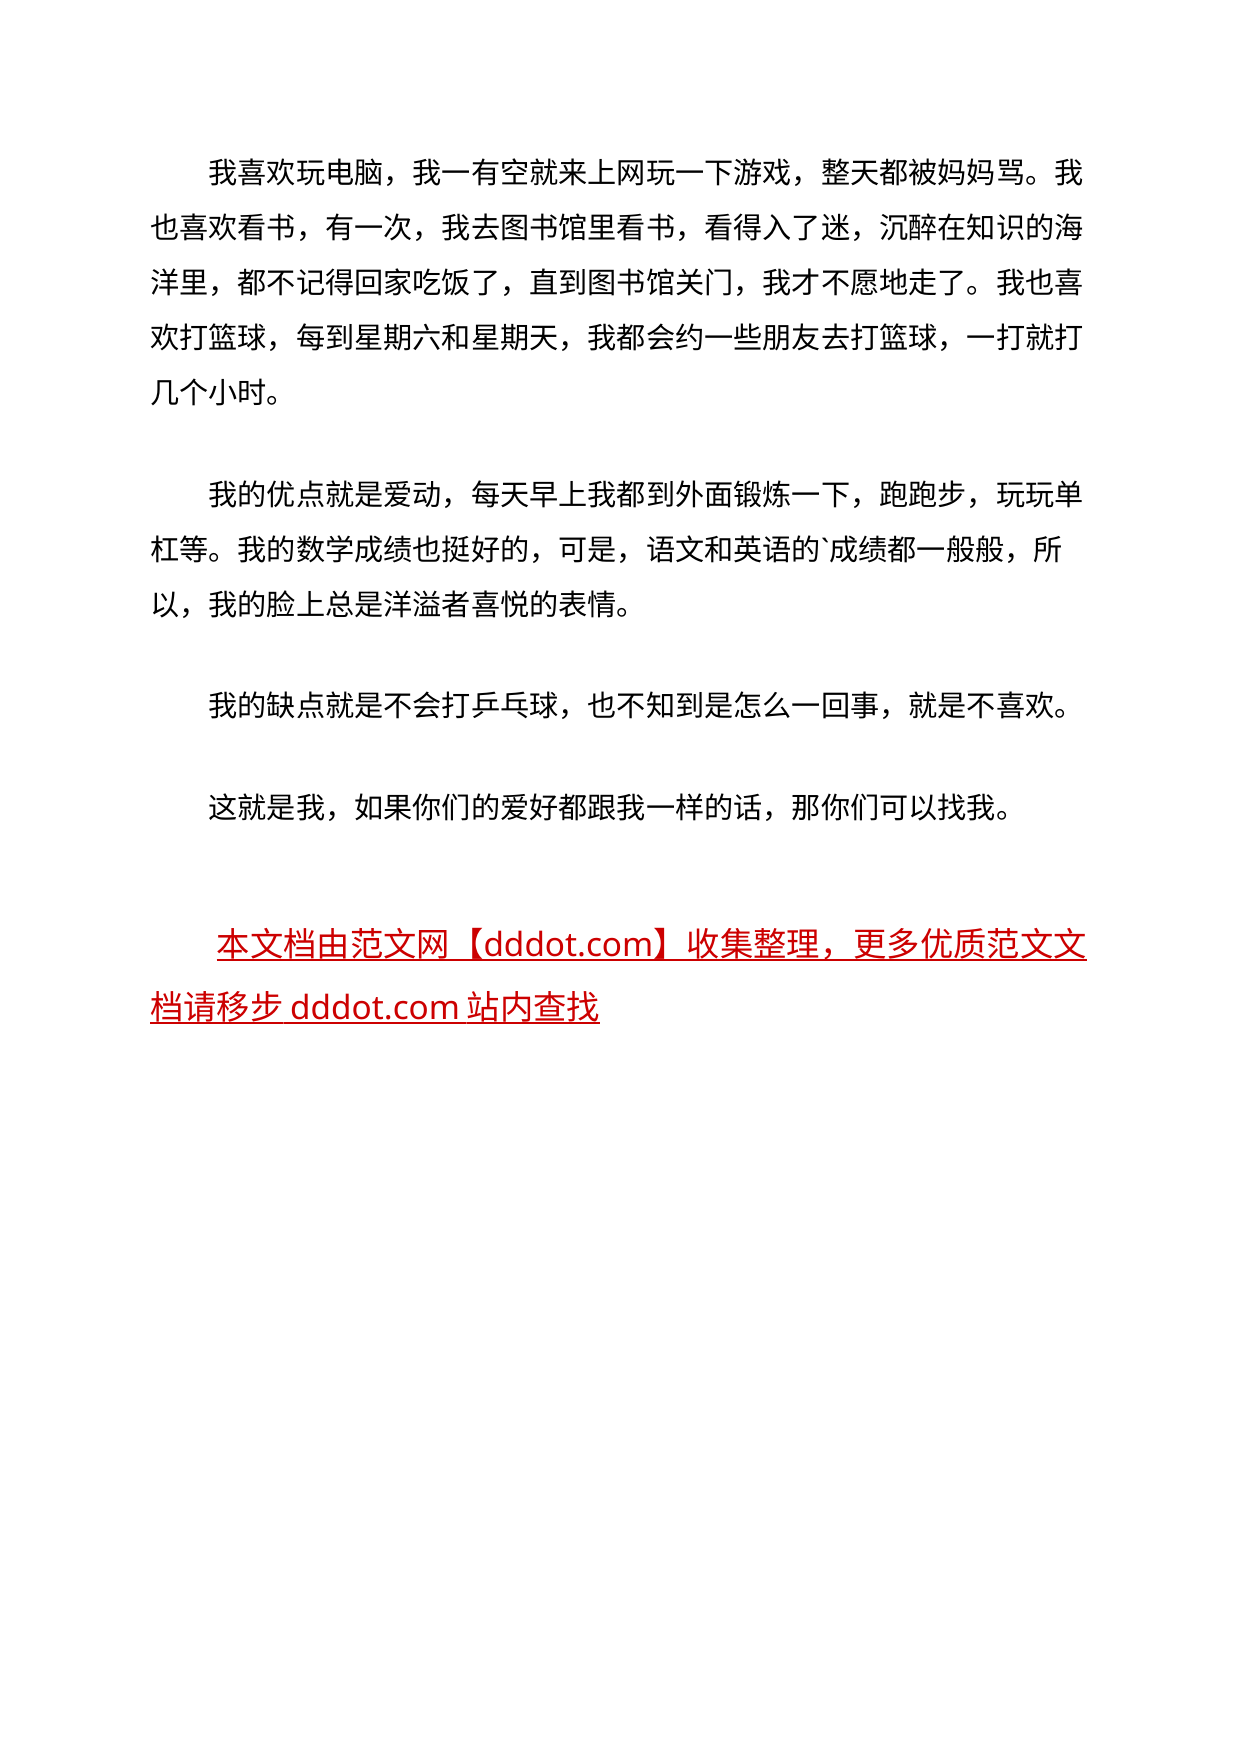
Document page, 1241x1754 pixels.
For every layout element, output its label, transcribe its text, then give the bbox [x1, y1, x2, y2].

text 我的优点就是爱动，每天早上我都到外面锻炼一下，跑跑步，玩玩单杠等。我的数学成绩也挺好的，可是，语文和英语的`成绩都一般般，所以，我的脸上总是洋溢者喜悦的表情。 [150, 471, 1090, 623]
text 这就是我，如果你们的爱好都跟我一样的话，那你们可以找我。 [150, 785, 1090, 827]
text 本文档由范文网【dddot.com】收集整理，更多优质范文文档请移步dddot.com站内查找 [150, 918, 1090, 1029]
text 我的缺点就是不会打乒乓球，也不知到是怎么一回事，就是不喜欢。 [150, 683, 1090, 725]
text 我喜欢玩电脑，我一有空就来上网玩一下游戏，整天都被妈妈骂。我也喜欢看书，有一次，我去图书馆里看书，看得入了迷，沉醉在知识的海洋里，都不记得回家吃饭了，直到图书馆关门，我才不愿地走了。我也喜欢打篮球，每到星期六和星期天，我都会约一些朋友去打篮球，一打就打几个小时。 [150, 150, 1090, 412]
